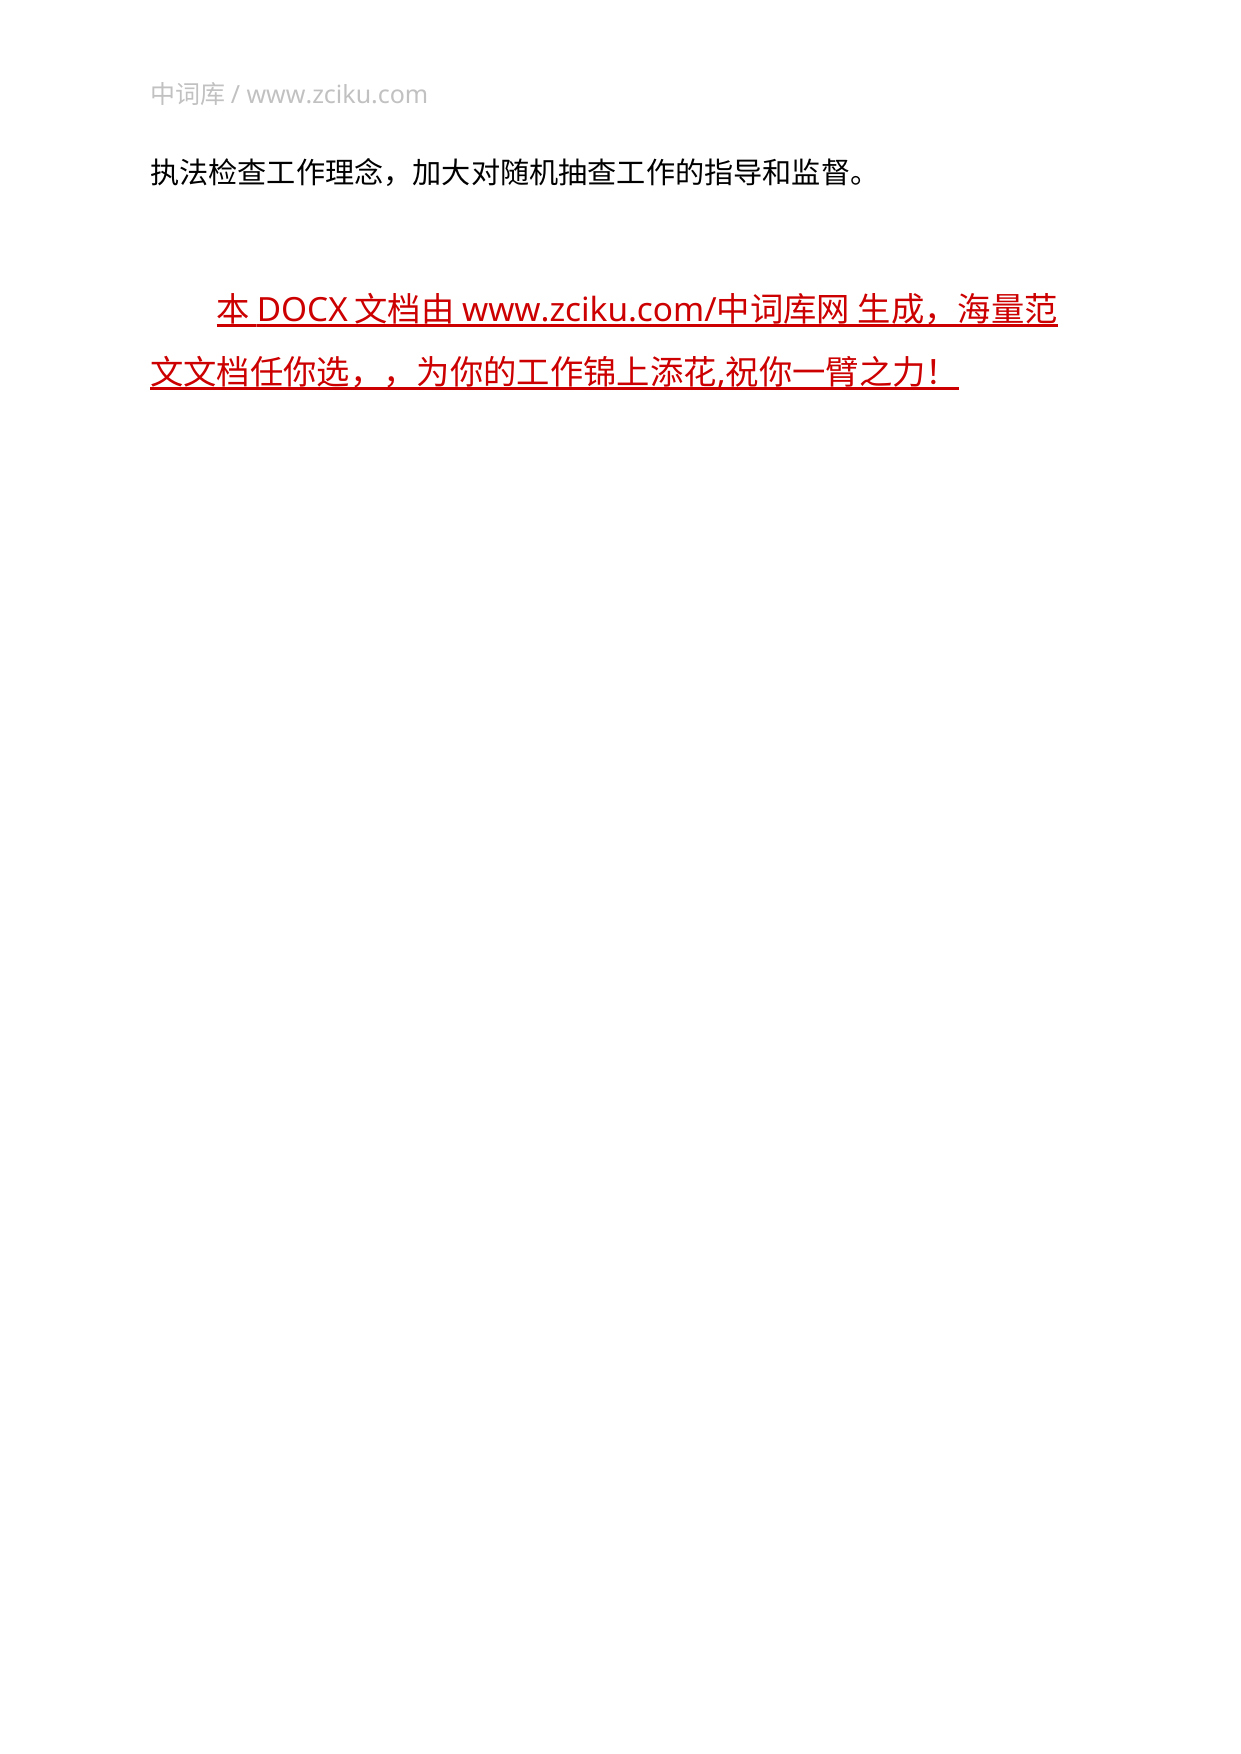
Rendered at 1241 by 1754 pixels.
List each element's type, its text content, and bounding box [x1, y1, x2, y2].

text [150, 150, 1090, 192]
text 本DOCX文档由 www.zciku.com/中词库网 生成，海量范文文档任你选，，为你的工作锦上添花,祝你一臂之力！ [150, 283, 1090, 394]
